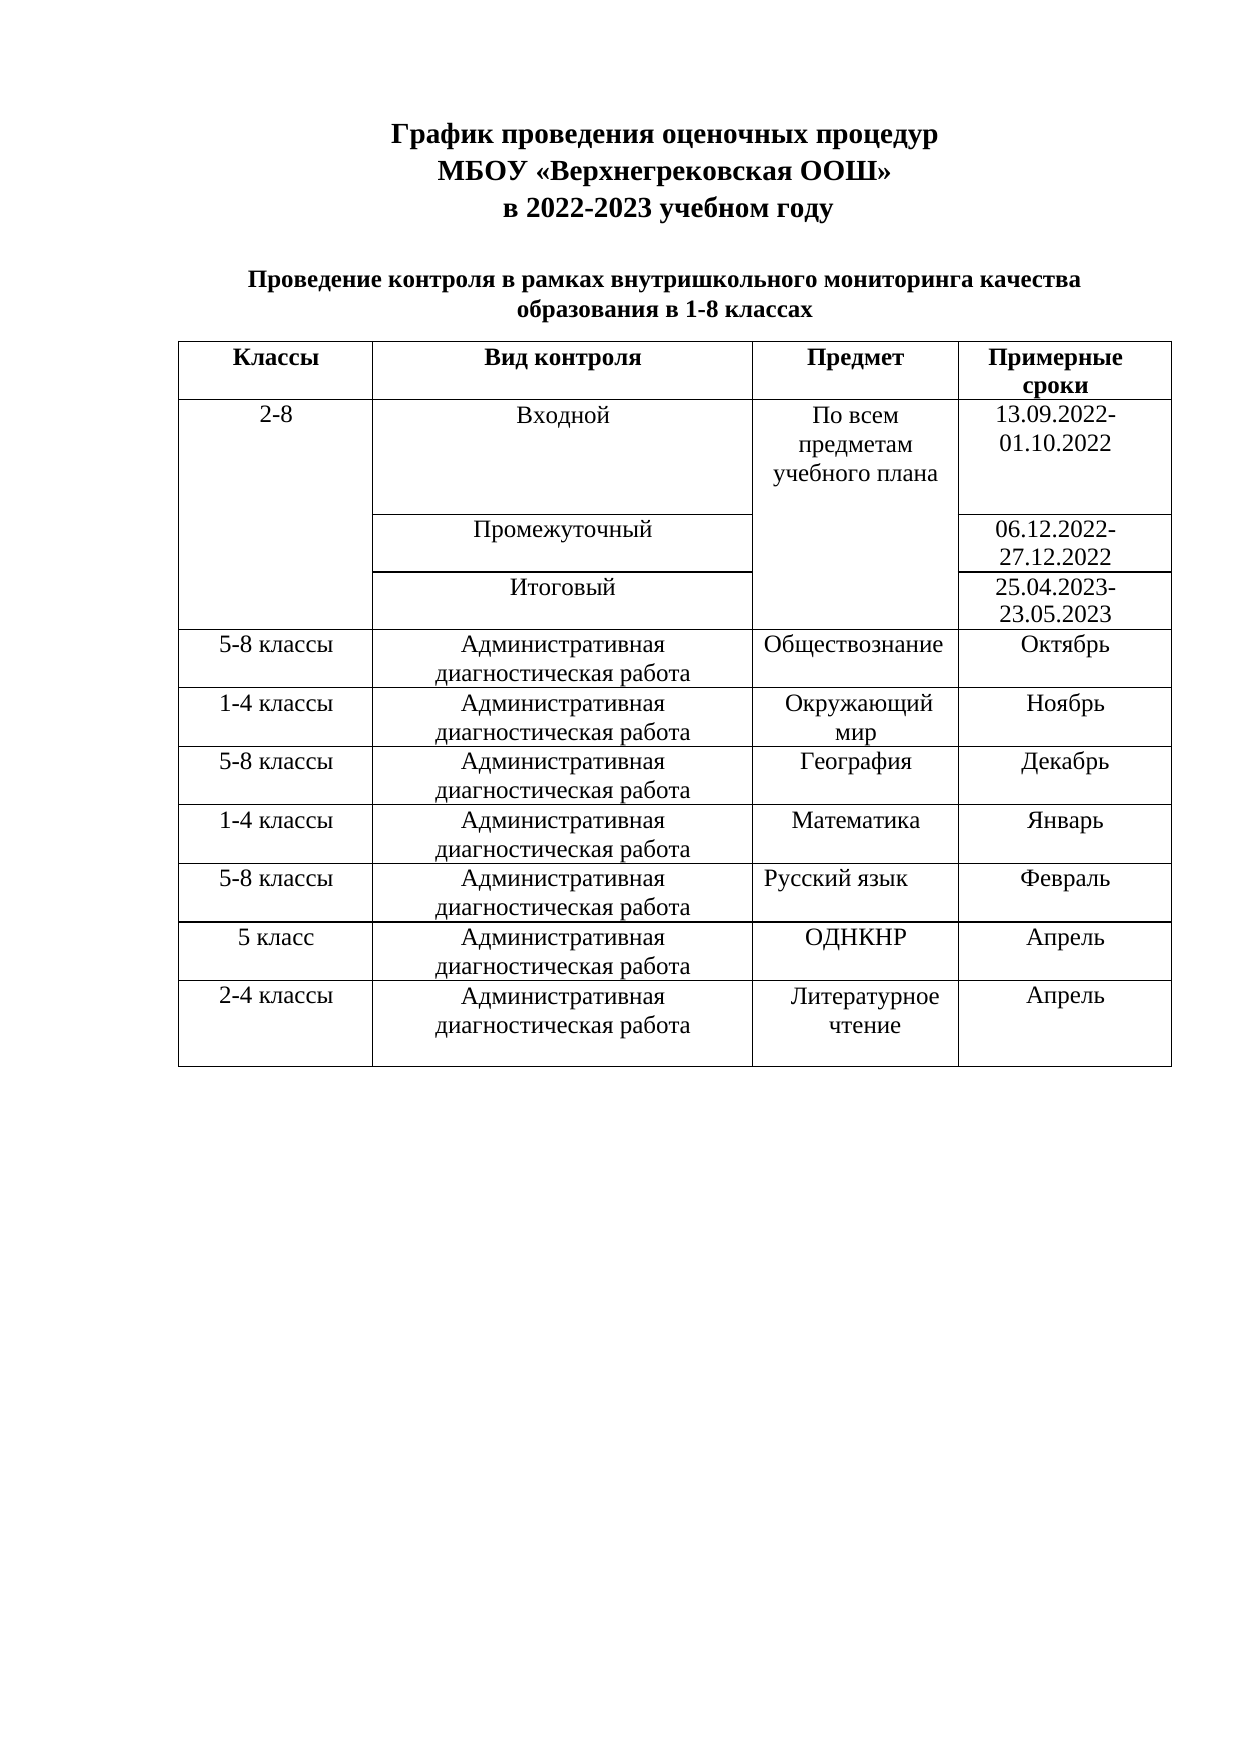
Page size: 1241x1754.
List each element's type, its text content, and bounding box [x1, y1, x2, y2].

table_header Классы [179, 342, 372, 399]
table_cell 5-8 классы [179, 747, 372, 804]
table_cell 13.09.2022- 01.10.2022 [959, 400, 1171, 514]
table_header Предмет [753, 342, 958, 399]
table_cell Административная диагностическая работа [373, 923, 752, 980]
table_cell По всем предметам учебного плана [753, 400, 958, 629]
table_cell Апрель [959, 981, 1171, 1066]
table_cell 1-4 классы [179, 688, 372, 746]
table_cell Русский язык [753, 864, 958, 921]
table_cell Ноябрь [959, 688, 1171, 746]
table_cell Административная диагностическая работа [373, 747, 752, 804]
table_cell Административная диагностическая работа [373, 630, 752, 687]
table_cell Административная диагностическая работа [373, 981, 752, 1066]
table_cell Математика [753, 805, 958, 863]
table_cell Административная диагностическая работа [373, 864, 752, 921]
table_cell Обществознание [753, 630, 958, 687]
table_cell ОДНКНР [753, 923, 958, 980]
table_cell Январь [959, 805, 1171, 863]
table_cell Административная диагностическая работа [373, 688, 752, 746]
title МБОУ «Верхнегрековская ООШ» [210, 153, 1119, 186]
table_cell 5-8 классы [179, 630, 372, 687]
table_cell 5 класс [179, 923, 372, 980]
table_cell Апрель [959, 923, 1171, 980]
table_cell 2-4 классы [179, 981, 372, 1066]
table_cell 25.04.2023- 23.05.2023 [959, 573, 1171, 629]
table_cell 06.12.2022- 27.12.2022 [959, 515, 1171, 571]
table_cell 2-8 [179, 400, 372, 629]
table_cell 1-4 классы [179, 805, 372, 863]
table_cell География [753, 747, 958, 804]
table_header Примерные сроки [959, 342, 1171, 399]
table_cell Итоговый [373, 573, 752, 629]
table_cell Административная диагностическая работа [373, 805, 752, 863]
table_cell Промежуточный [373, 515, 752, 571]
table_header Вид контроля [373, 342, 752, 399]
title График проведения оценочных процедур [210, 116, 1119, 150]
title в 2022-2023 учебном году [210, 191, 1119, 224]
table_cell Декабрь [959, 747, 1171, 804]
table_cell 5-8 классы [179, 864, 372, 921]
text Проведение контроля в рамках внутришкольного мониторинга качества образования в 1-8 классах [248, 264, 1081, 322]
table_cell Окружающий мир [753, 688, 958, 746]
table_cell Литературное чтение [753, 981, 958, 1066]
table_cell Февраль [959, 864, 1171, 921]
table_cell Октябрь [959, 630, 1171, 687]
table_cell Входной [373, 400, 752, 514]
